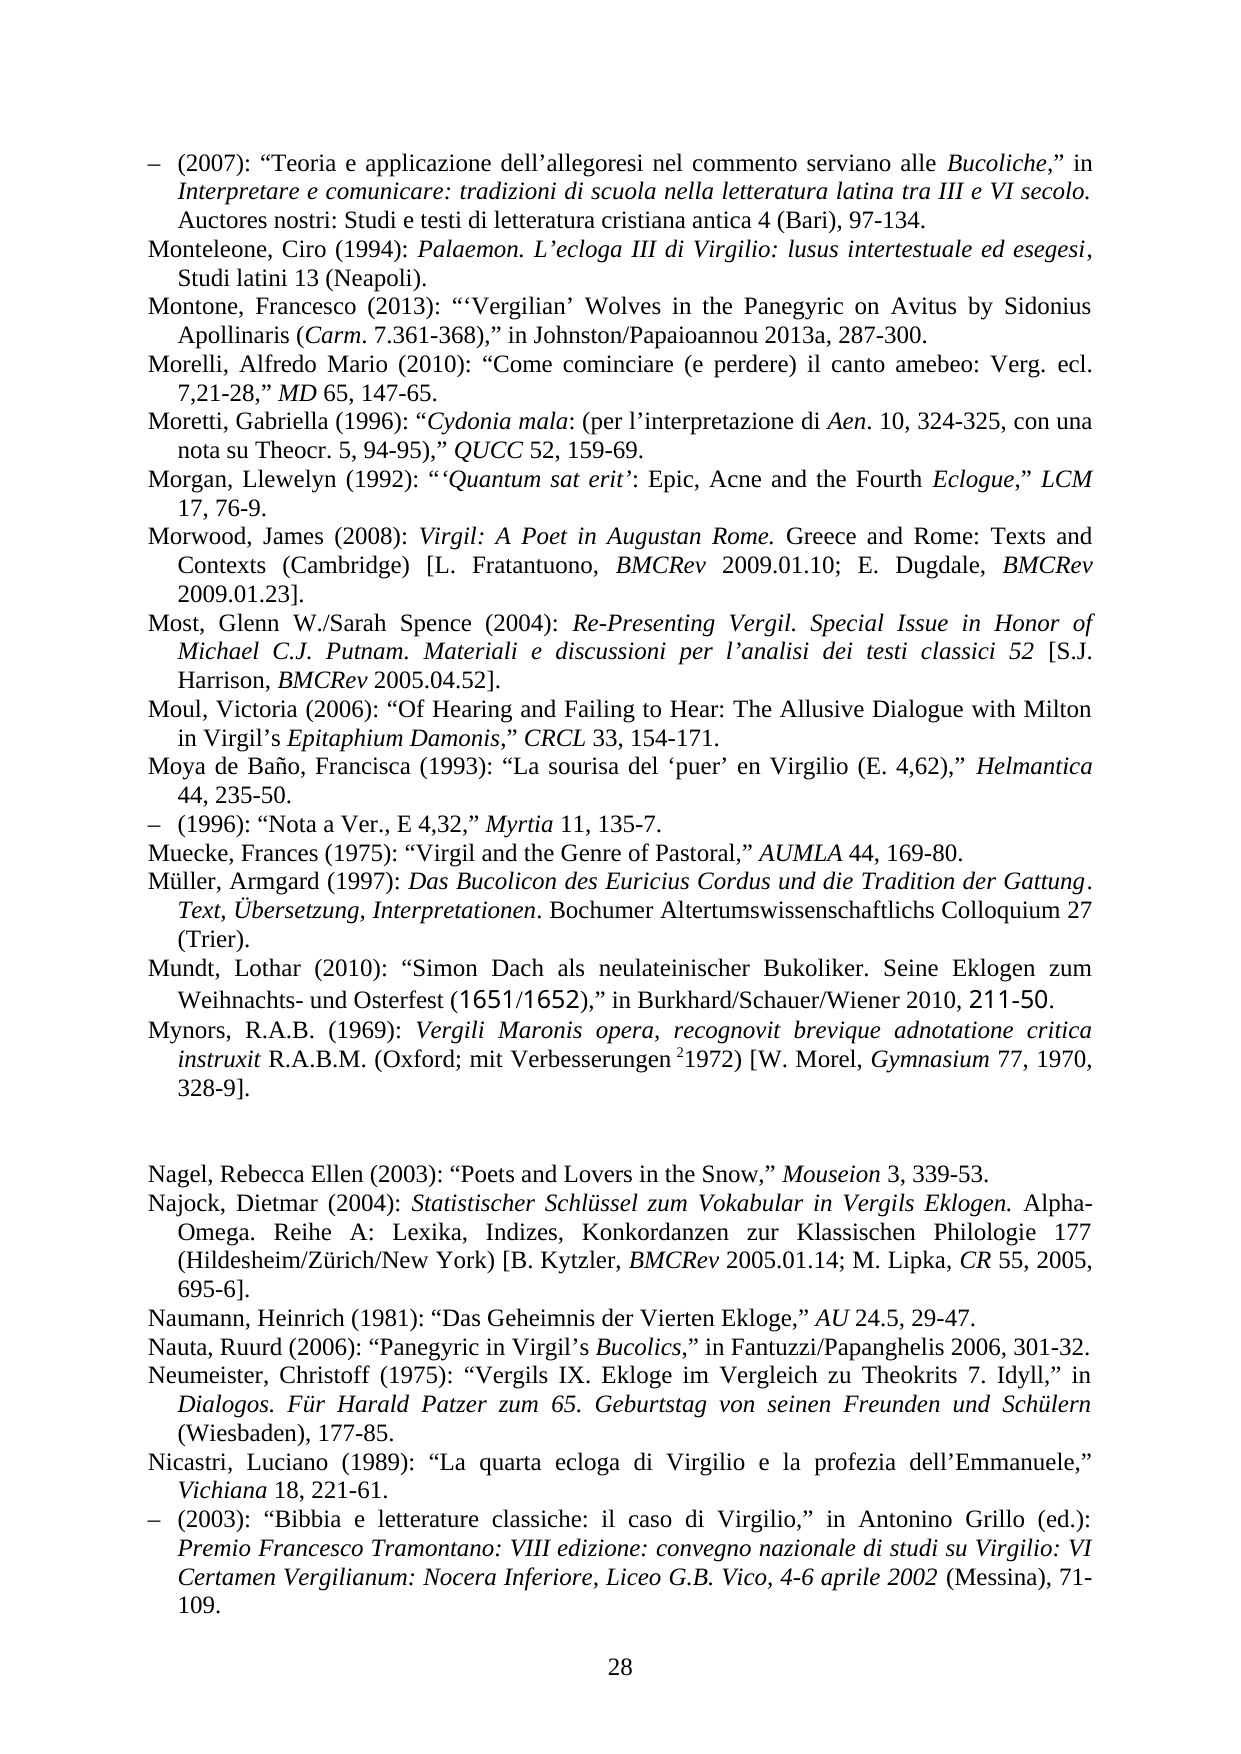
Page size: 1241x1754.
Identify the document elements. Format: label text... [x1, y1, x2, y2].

text Monteleone, Ciro (1994): Palaemon. L’ecloga III di Virgilio: lusus intertestuale ed esegesi, Studi latini 13 (Neapoli). [148, 234, 1093, 291]
text Moya de Baño, Francisca (1993): “La sourisa del ‘puer’ en Virgilio (E. 4,62),” Helmantica 44, 235-50. [148, 751, 1093, 809]
text Müller, Armgard (1997): Das Bucolicon des Euricius Cordus und die Tradition der Gattung. Text, Übersetzung, Interpretationen. Bochumer Altertumswissenschaftlichs Colloquium 27 (Trier). [148, 866, 1093, 953]
text Nagel, Rebecca Ellen (2003): “Poets and Lovers in the Snow,” Mouseion 3, 339-53. [148, 1159, 1093, 1188]
text Mundt, Lothar (2010): “Simon Dach als neulateinischer Bukoliker. Seine Eklogen zum Weihnachts- und Osterfest (1651/1652),” in Burkhard/Schauer/Wiener 2010, 211-50. [148, 953, 1093, 1015]
text Najock, Dietmar (2004): Statistischer Schlüssel zum Vokabular in Vergils Eklogen. Alpha-Omega. Reihe A: Lexika, Indizes, Konkordanzen zur Klassischen Philologie 177 (Hildesheim/Zürich/New York) [B. Kytzler, BMCRev 2005.01.14; M. Lipka, CR 55, 2005, 695-6]. [148, 1188, 1093, 1303]
text Muecke, Frances (1975): “Virgil and the Genre of Pastoral,” AUMLA 44, 169-80. [148, 838, 1093, 866]
text Nauta, Ruurd (2006): “Panegyric in Virgil’s Bucolics,” in Fantuzzi/Papanghelis 2006, 301-32. [148, 1332, 1093, 1360]
text – (2007): “Teoria e applicazione dell’allegoresi nel commento serviano alle Bucoliche,” in Interpretare e comunicare: tradizioni di scuola nella letteratura latina tra III e VI secolo. Auctores nostri: Studi e testi di letteratura cristiana antica 4 (Bari), 97-134. [148, 148, 1093, 234]
text – (1996): “Nota a Ver., E 4,32,” Myrtia 11, 135-7. [148, 809, 1093, 838]
text Morgan, Llewelyn (1992): “‘Quantum sat erit’: Epic, Acne and the Fourth Eclogue,” LCM 17, 76-9. [148, 464, 1093, 521]
text Morwood, James (2008): Virgil: A Poet in Augustan Rome. Greece and Rome: Texts and Contexts (Cambridge) [L. Fratantuono, BMCRev 2009.01.10; E. Dugdale, BMCRev 2009.01.23]. [148, 521, 1093, 608]
text Naumann, Heinrich (1981): “Das Geheimnis der Vierten Ekloge,” AU 24.5, 29-47. [148, 1303, 1093, 1332]
text Neumeister, Christoff (1975): “Vergils IX. Ekloge im Vergleich zu Theokrits 7. Idyll,” in Dialogos. Für Harald Patzer zum 65. Geburtstag von seinen Freunden und Schülern (Wiesbaden), 177-85. [148, 1360, 1093, 1447]
text Moretti, Gabriella (1996): “Cydonia mala: (per l’interpretazione di Aen. 10, 324-325, con una nota su Theocr. 5, 94-95),” QUCC 52, 159-69. [148, 406, 1093, 464]
text Most, Glenn W./Sarah Spence (2004): Re-Presenting Vergil. Special Issue in Honor of Michael C.J. Putnam. Materiali e discussioni per l’analisi dei testi classici 52 [S.J. Harrison, BMCRev 2005.04.52]. [148, 608, 1093, 694]
text Moul, Victoria (2006): “Of Hearing and Failing to Hear: The Allusive Dialogue with Milton in Virgil’s Epitaphium Damonis,” CRCL 33, 154-171. [148, 694, 1093, 751]
text Morelli, Alfredo Mario (2010): “Come cominciare (e perdere) il canto amebeo: Verg. ecl. 7,21-28,” MD 65, 147-65. [148, 349, 1093, 406]
text Mynors, R.A.B. (1969): Vergili Maronis opera, recognovit brevique adnotatione critica instruxit R.A.B.M. (Oxford; mit Verbesserungen 21972) [W. Morel, Gymnasium 77, 1970, 328-9]. [148, 1015, 1093, 1102]
text – (2003): “Bibbia e letterature classiche: il caso di Virgilio,” in Antonino Grillo (ed.): Premio Francesco Tramontano: VIII edizione: convegno nazionale di studi su Virgilio: VI Certamen Vergilianum: Nocera Inferiore, Liceo G.B. Vico, 4-6 aprile 2002 (Messina), 71-109. [148, 1504, 1093, 1619]
text Montone, Francesco (2013): “‘Vergilian’ Wolves in the Panegyric on Avitus by Sidonius Apollinaris (Carm. 7.361-368),” in Johnston/Papaioannou 2013a, 287-300. [148, 291, 1093, 349]
text Nicastri, Luciano (1989): “La quarta ecloga di Virgilio e la profezia dell’Emmanuele,” Vichiana 18, 221-61. [148, 1447, 1093, 1504]
